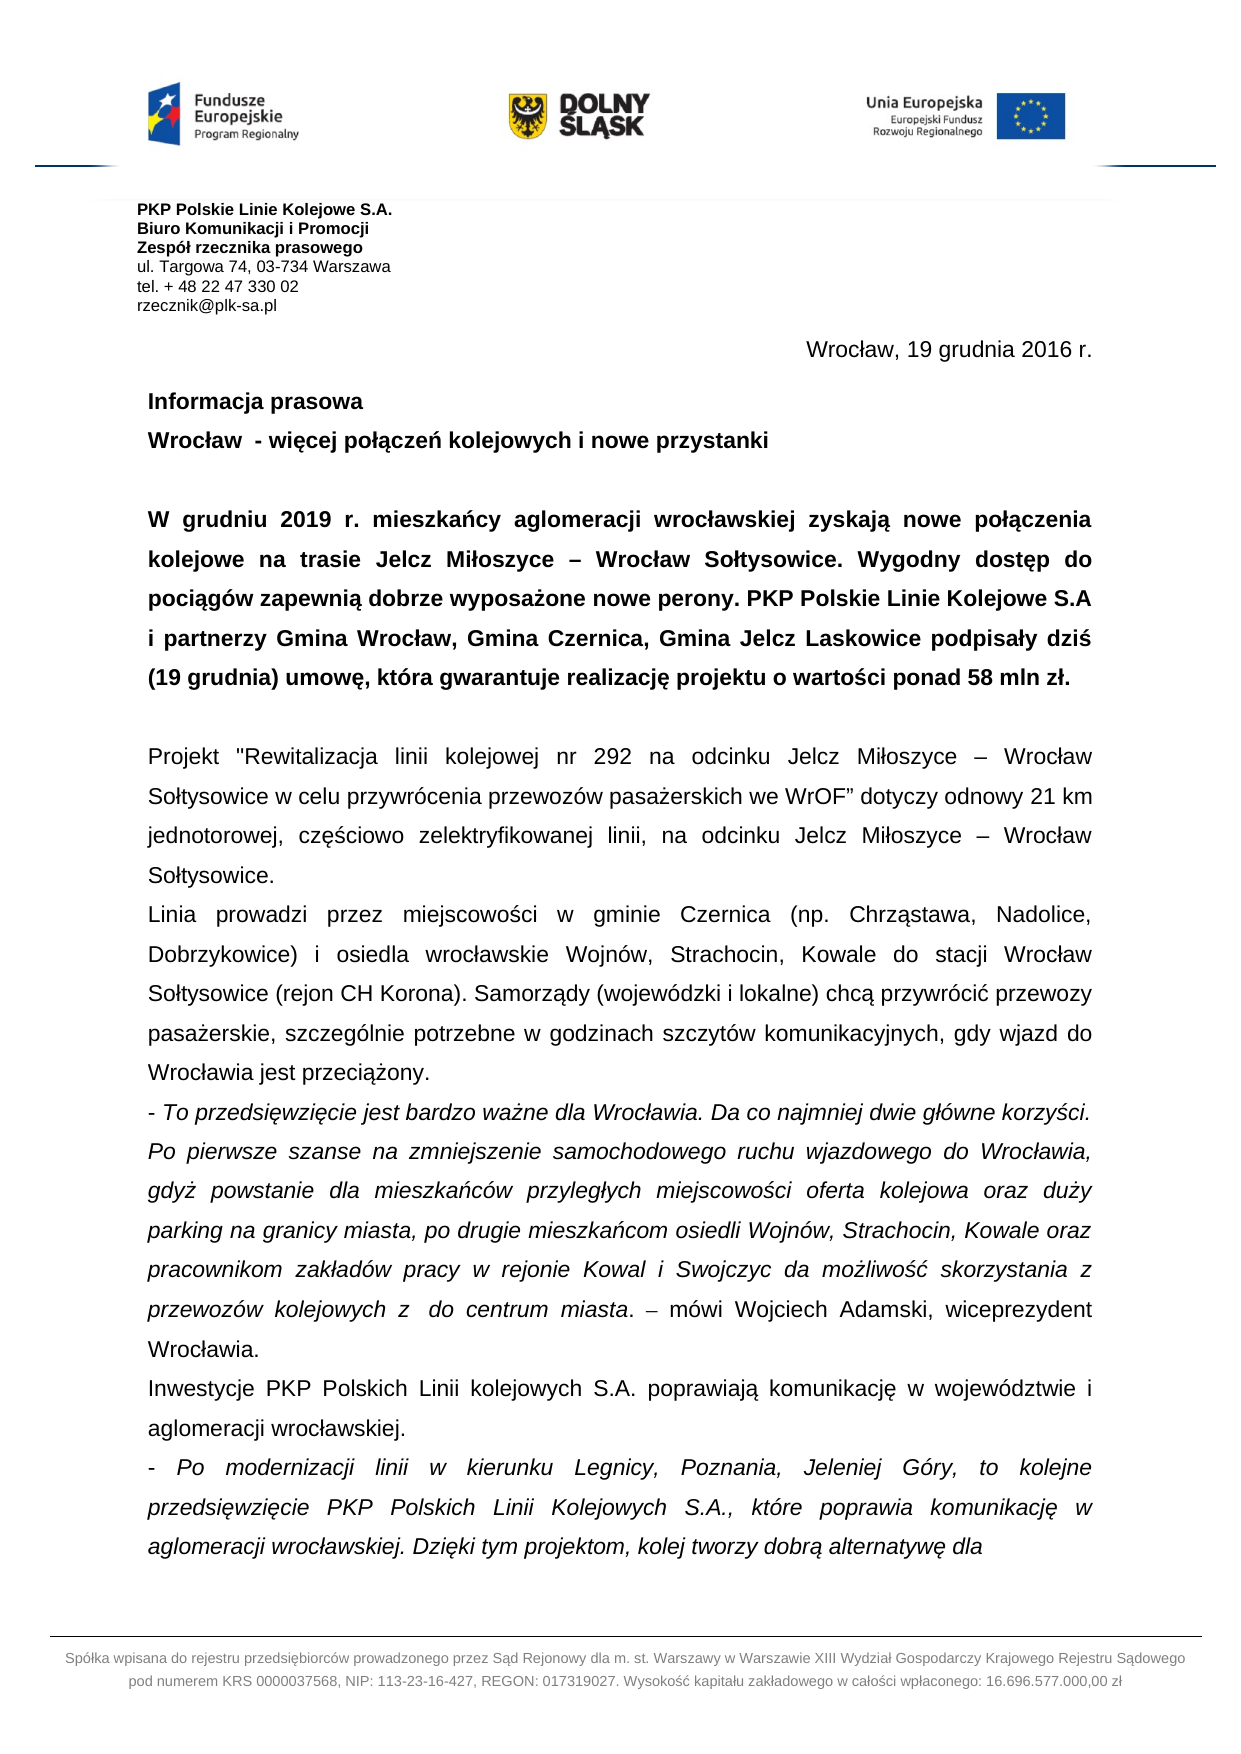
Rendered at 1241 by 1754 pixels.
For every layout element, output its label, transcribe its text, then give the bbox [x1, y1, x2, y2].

text Projekt "Rewitalizacja linii kolejowej nr 292 na odcinku Jelcz Miłoszyce – Wrocław Sołtysowice w celu przywrócenia przewozów pasażerskich we WrOF” dotyczy odnowy 21 km jednotorowej, częściowo zelektryfikowanej linii, na odcinku Jelcz Miłoszyce – Wrocław Sołtysowice. [148, 743, 1093, 888]
text Informacja prasowa [148, 388, 1093, 414]
text Wrocław - więcej połączeń kolejowych i nowe przystanki [148, 427, 1093, 454]
text Linia prowadzi przez miejscowości w gminie Czernica (np. Chrząstawa, Nadolice, Dobrzykowice) i osiedla wrocławskie Wojnów, Strachocin, Kowale do stacji Wrocław Sołtysowice (rejon CH Korona). Samorządy (wojewódzki i lokalne) chcą przywrócić przewozy pasażerskie, szczególnie potrzebne w godzinach szczytów komunikacyjnych, gdy wjazd do Wrocławia jest przeciążony. [148, 901, 1093, 1085]
text Wrocław, 19 grudnia 2016 r. [148, 336, 1093, 362]
picture [102, 56, 1112, 174]
text Inwestycje PKP Polskich Linii kolejowych S.A. poprawiają komunikację w województwie i aglomeracji wrocławskiej. [148, 1375, 1093, 1441]
text W grudniu 2019 r. mieszkańcy aglomeracji wrocławskiej zyskają nowe połączenia kolejowe na trasie Jelcz Miłoszyce – Wrocław Sołtysowice. Wygodny dostęp do pociągów zapewnią dobrze wyposażone nowe perony. PKP Polskie Linie Kolejowe S.A i partnerzy Gmina Wrocław, Gmina Czernica, Gmina Jelcz Laskowice podpisały dziś (19 grudnia) umowę, która gwarantuje realizację projektu o wartości ponad 58 mln zł. [148, 506, 1093, 691]
text - Po modernizacji linii w kierunku Legnicy, Poznania, Jeleniej Góry, to kolejne przedsięwzięcie PKP Polskich Linii Kolejowych S.A., które poprawia komunikację w aglomeracji wrocławskiej. Dzięki tym projektom, kolej tworzy dobrą alternatywę dla [148, 1454, 1093, 1559]
text - To przedsięwzięcie jest bardzo ważne dla Wrocławia. Da co najmniej dwie główne korzyści. Po pierwsze szanse na zmniejszenie samochodowego ruchu wjazdowego do Wrocławia, gdyż powstanie dla mieszkańców przyległych miejscowości oferta kolejowa oraz duży parking na granicy miasta, po drugie mieszkańcom osiedli Wojnów, Strachocin, Kowale oraz pracownikom zakładów pracy w rejonie Kowal i Swojczyc da możliwość skorzystania z przewozów kolejowych z do centrum miasta. – mówi Wojciech Adamski, wiceprezydent Wrocławia. [148, 1098, 1093, 1362]
